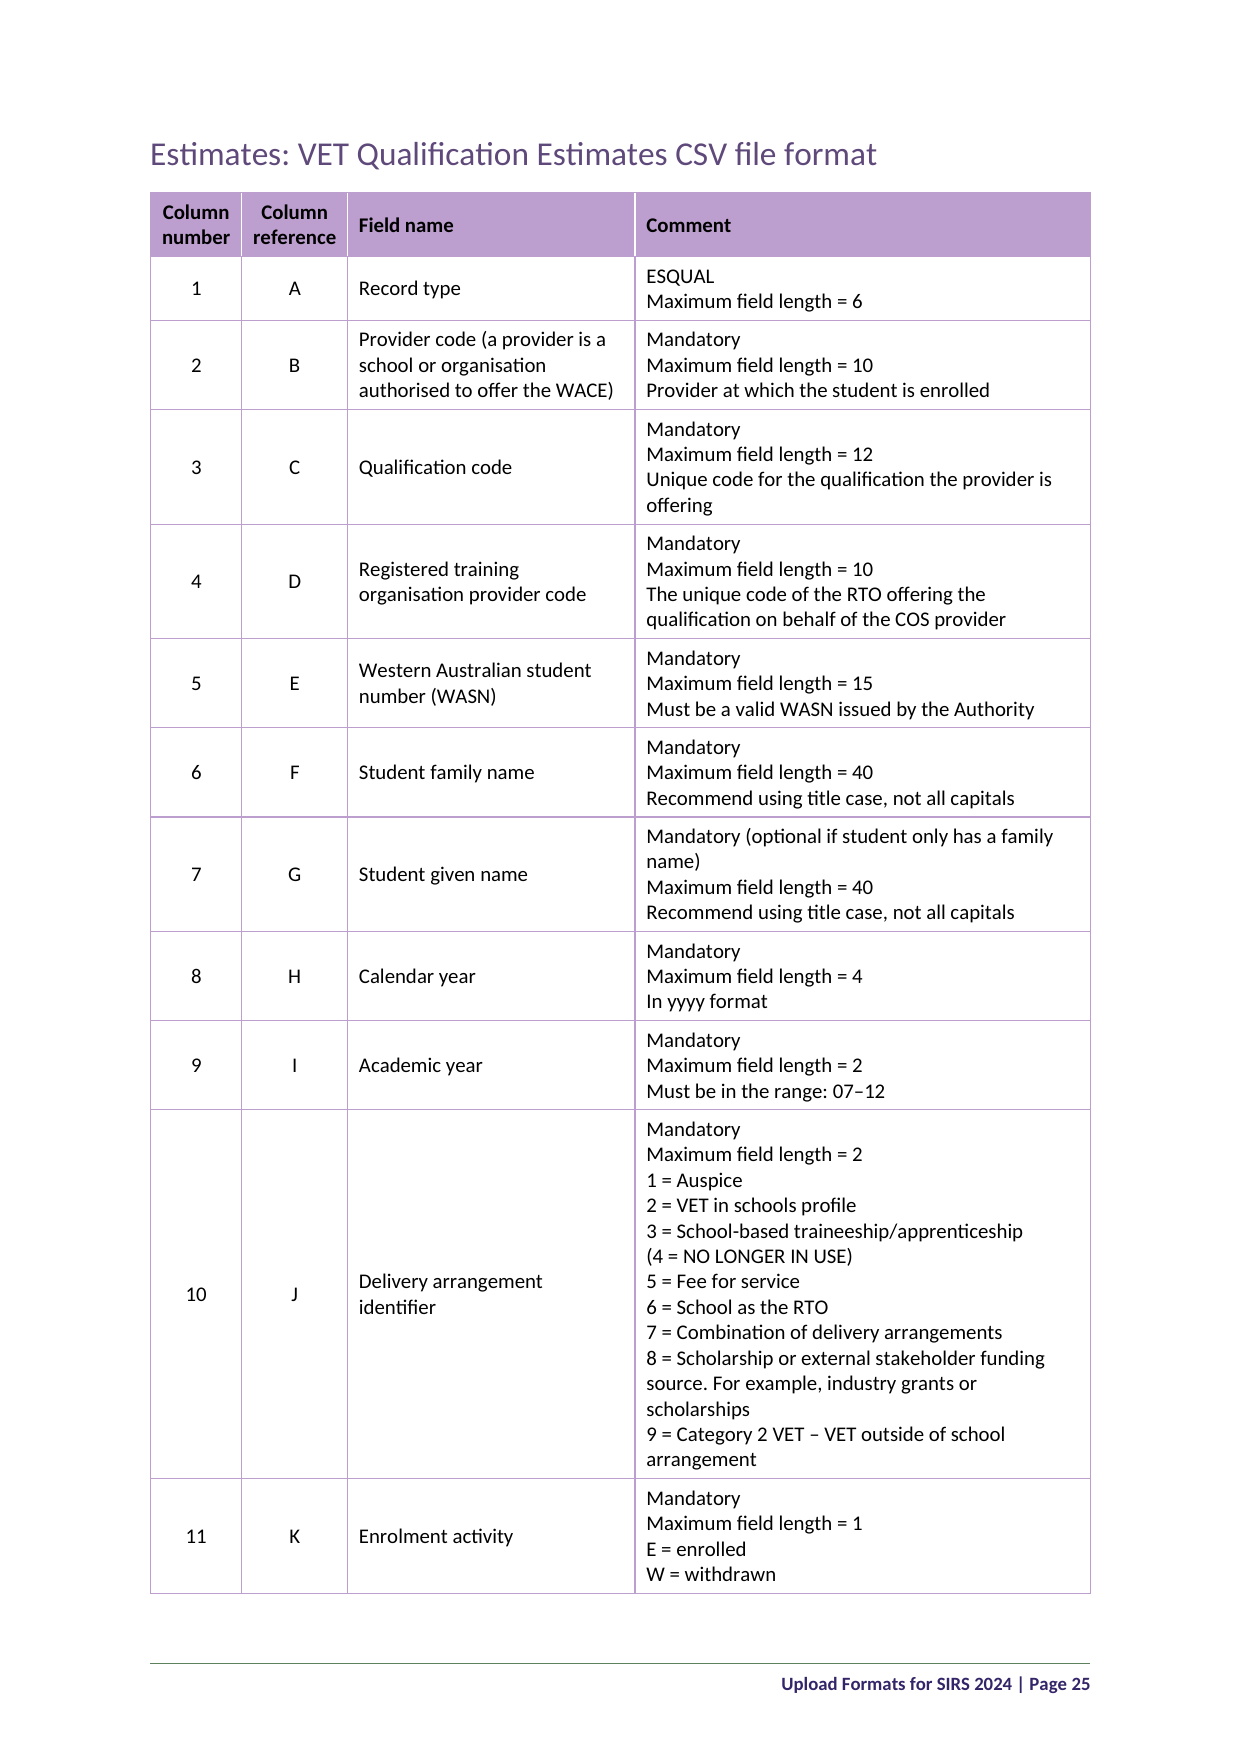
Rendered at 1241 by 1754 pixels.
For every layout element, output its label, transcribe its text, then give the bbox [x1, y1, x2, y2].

table_cell Western Australian student number (WASN) [348, 639, 634, 727]
table_cell Calendar year [348, 932, 634, 1020]
table_cell A [242, 257, 347, 320]
table_cell 4 [151, 525, 241, 638]
table_cell Mandatory Maximum field length = 15 Must be a valid WASN issued by the Authority [636, 639, 1090, 727]
table_cell 3 [151, 410, 241, 523]
table_header Column reference [242, 193, 347, 256]
table_cell Student given name [348, 818, 634, 931]
table_cell Academic year [348, 1021, 634, 1109]
table_cell 1 [151, 257, 241, 320]
table_cell ESQUAL Maximum field length = 6 [636, 257, 1090, 320]
table_cell 6 [151, 728, 241, 816]
subtitle Estimates: VET Qualification Estimates CSV file format [150, 133, 1090, 174]
table_cell E [242, 639, 347, 727]
table_cell 9 [151, 1021, 241, 1109]
table_cell 5 [151, 639, 241, 727]
table_cell Mandatory Maximum field length = 12 Unique code for the qualification the provider is offering [636, 410, 1090, 523]
table_cell Registered training organisation provider code [348, 525, 634, 638]
table_cell D [242, 525, 347, 638]
table_cell G [242, 818, 347, 931]
table_cell 11 [151, 1479, 241, 1593]
table_cell B [242, 321, 347, 409]
table_cell H [242, 932, 347, 1020]
table_cell K [242, 1479, 347, 1593]
table_cell Enrolment activity [348, 1479, 634, 1593]
table_cell Mandatory Maximum field length = 40 Recommend using title case, not all capitals [636, 728, 1090, 816]
table_cell I [242, 1021, 347, 1109]
table_cell Mandatory Maximum field length = 2 Must be in the range: 07–12 [636, 1021, 1090, 1109]
table_cell Mandatory Maximum field length = 2 1 = Auspice 2 = VET in schools profile 3 = School-based traineeship/apprenticeship (4 = NO LONGER IN USE) 5 = Fee for service 6 = School as the RTO 7 = Combination of delivery arrangements 8 = Scholarship or external stakeholder funding source. For example, industry grants or scholarships 9 = Category 2 VET – VET outside of school arrangement [636, 1110, 1090, 1478]
table_header Field name [348, 193, 634, 256]
table_cell 2 [151, 321, 241, 409]
table_header Column number [151, 193, 241, 256]
table_cell Mandatory Maximum field length = 10 The unique code of the RTO offering the qualification on behalf of the COS provider [636, 525, 1090, 638]
table_cell Mandatory Maximum field length = 1 E = enrolled W = withdrawn [636, 1479, 1090, 1593]
table_cell Qualification code [348, 410, 634, 523]
table_cell 7 [151, 818, 241, 931]
table_cell F [242, 728, 347, 816]
table_cell 8 [151, 932, 241, 1020]
table_cell Mandatory Maximum field length = 4 In yyyy format [636, 932, 1090, 1020]
table_cell Mandatory Maximum field length = 10 Provider at which the student is enrolled [636, 321, 1090, 409]
table_cell J [242, 1110, 347, 1478]
table_cell Delivery arrangement identifier [348, 1110, 634, 1478]
table_header Comment [636, 193, 1090, 256]
table_cell C [242, 410, 347, 523]
table_cell 10 [151, 1110, 241, 1478]
table_cell Record type [348, 257, 634, 320]
table_cell Student family name [348, 728, 634, 816]
table_cell Mandatory (optional if student only has a family name) Maximum field length = 40 Recommend using title case, not all capitals [636, 818, 1090, 931]
table_cell Provider code (a provider is a school or organisation authorised to offer the WACE) [348, 321, 634, 409]
